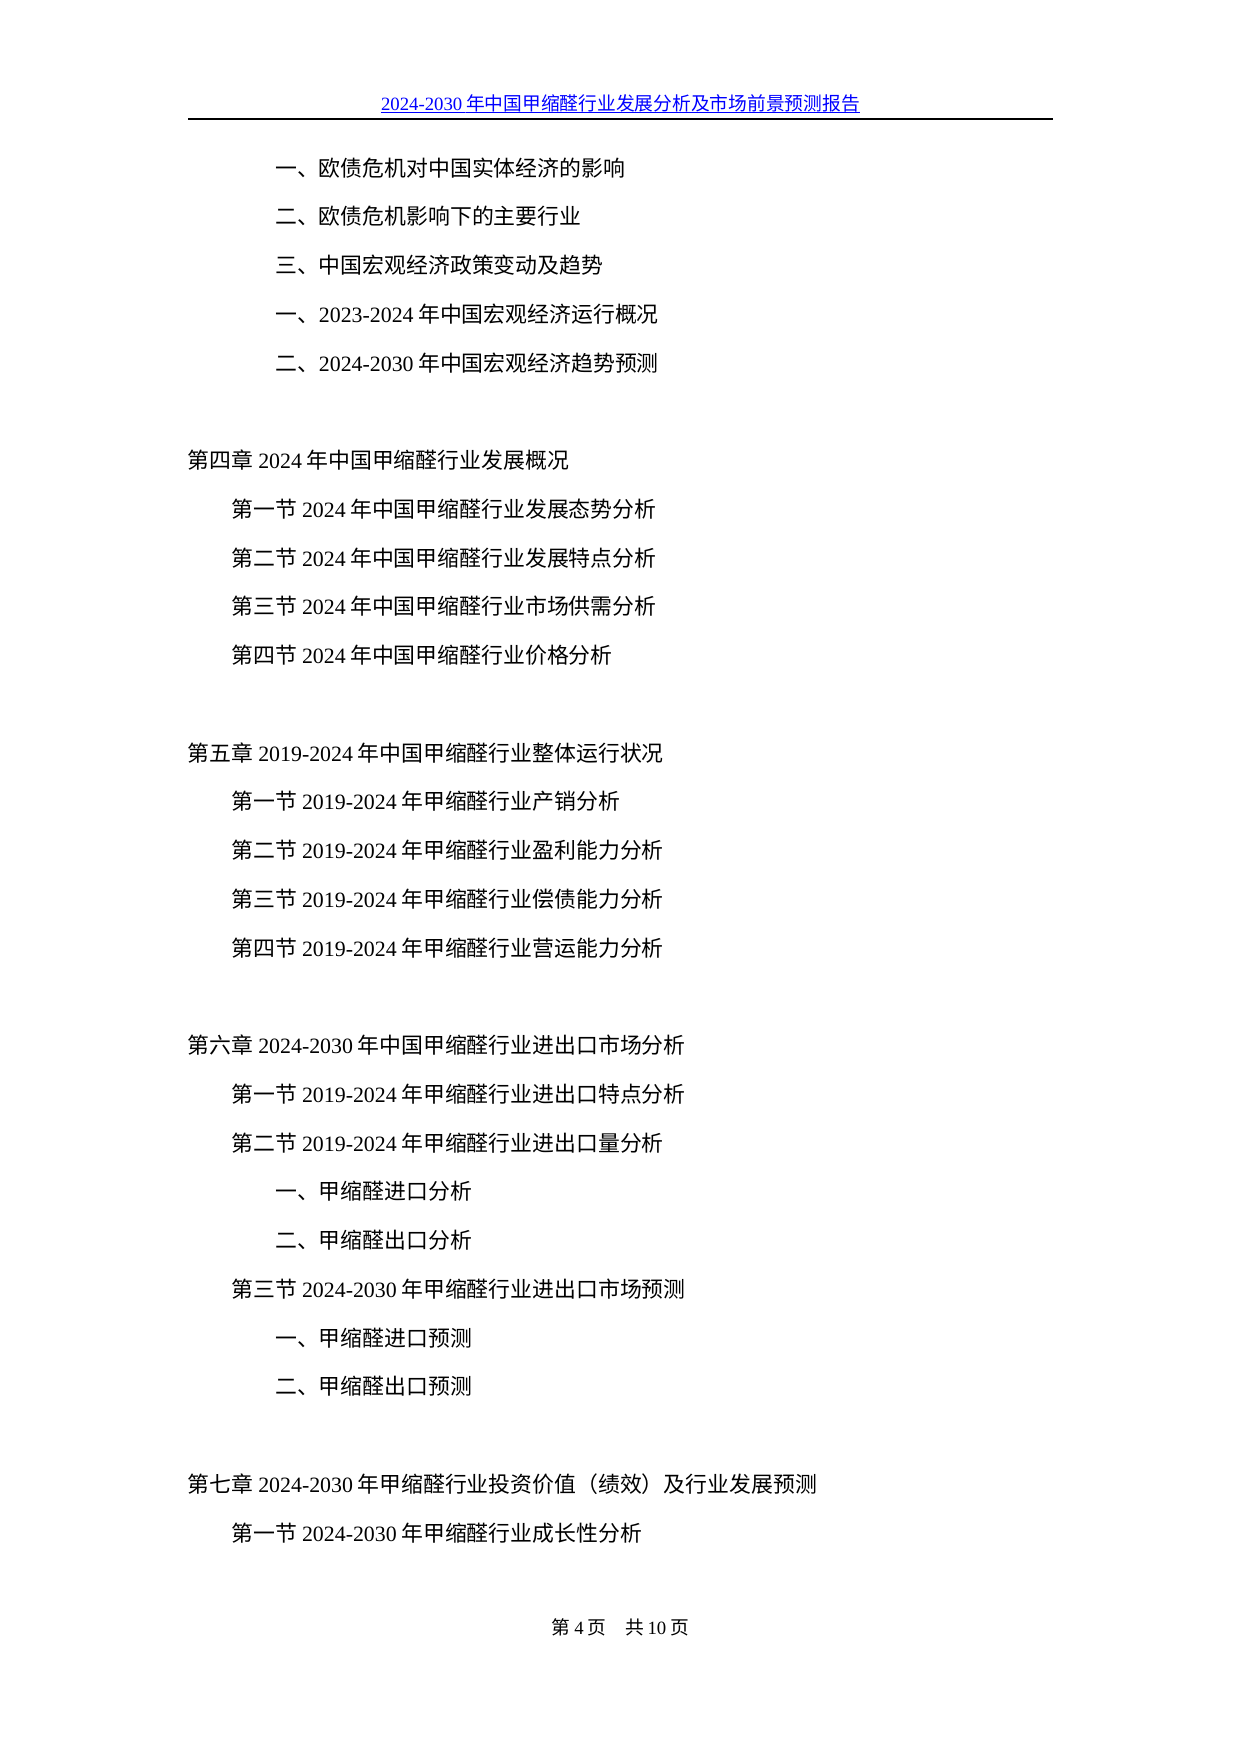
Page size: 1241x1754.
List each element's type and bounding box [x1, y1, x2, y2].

text [187, 150, 1053, 1548]
